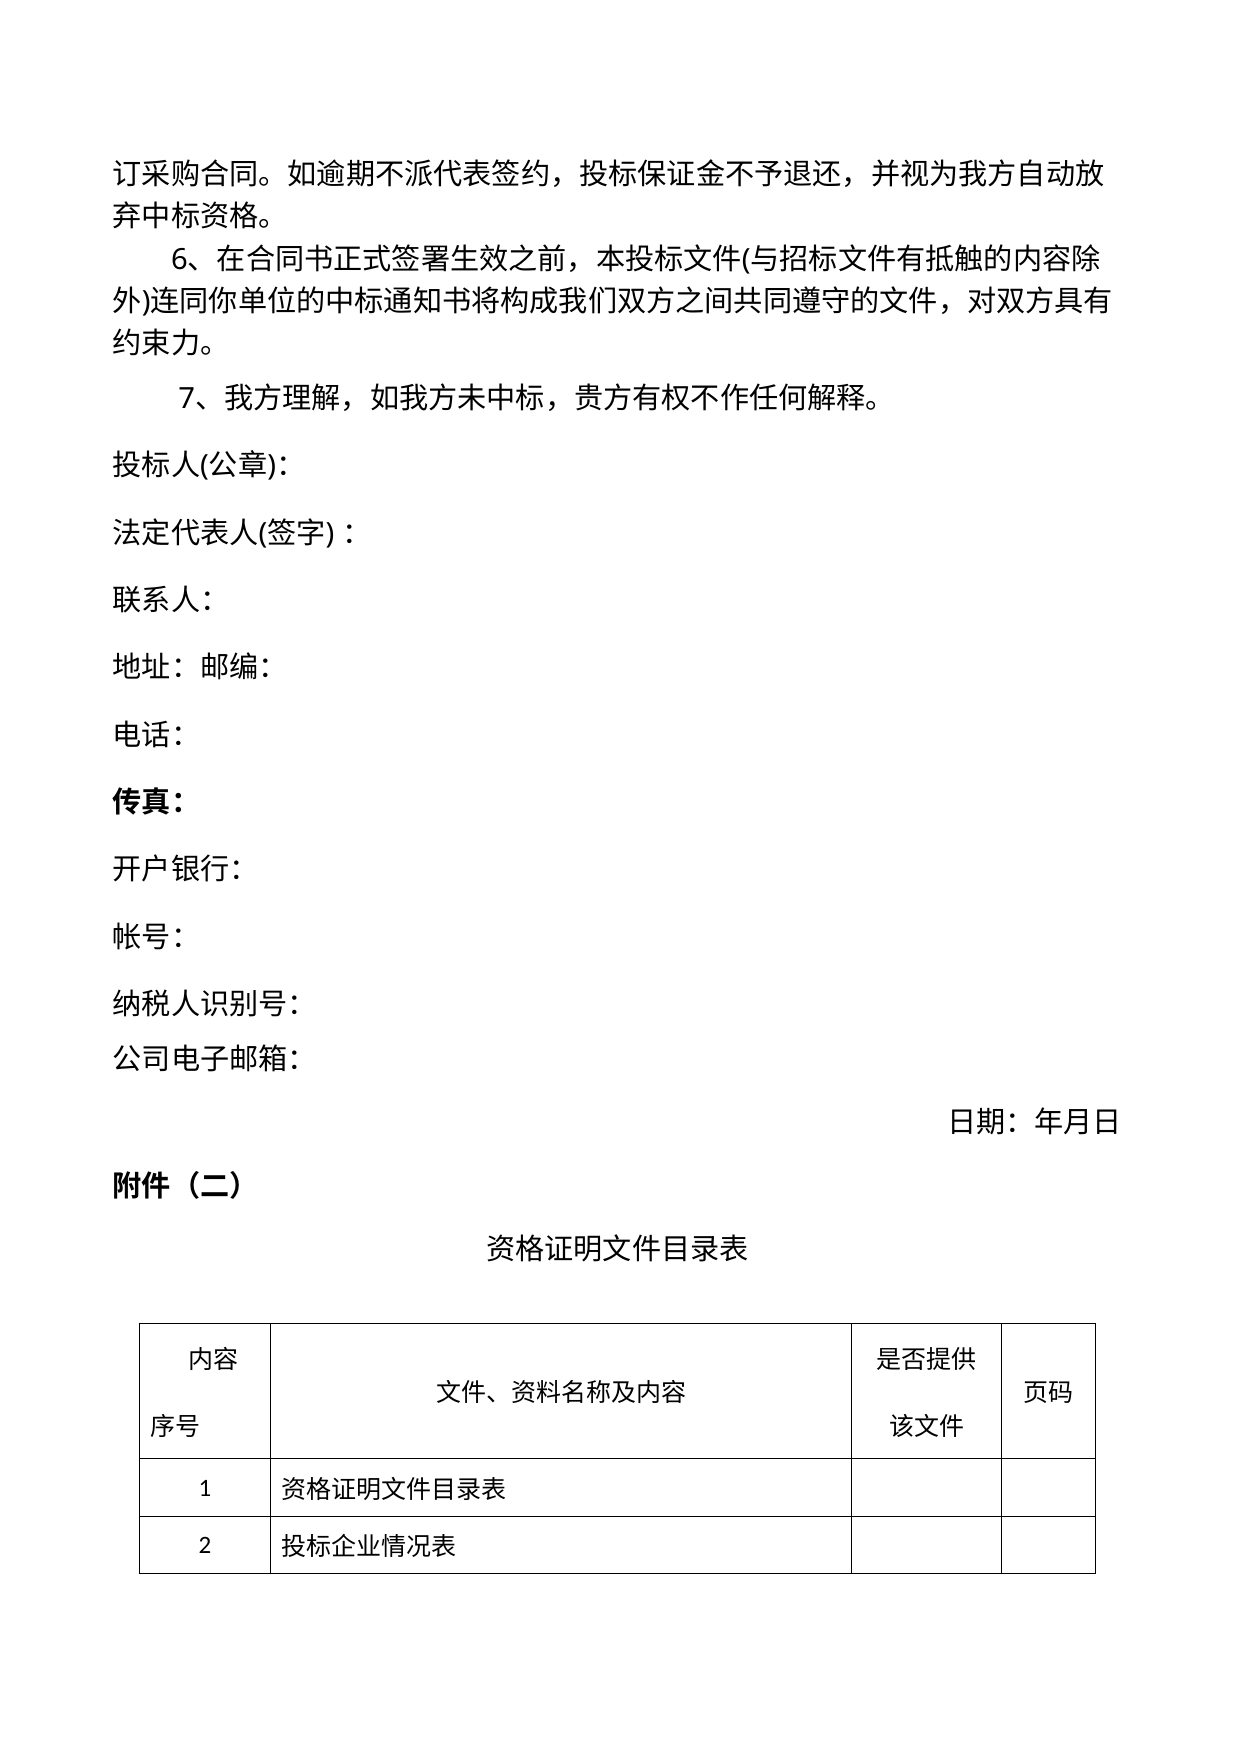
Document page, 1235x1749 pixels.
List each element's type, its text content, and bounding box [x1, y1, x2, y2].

table_header 是否提供 该文件 [852, 1324, 1001, 1458]
text 联系人： [112, 564, 1122, 631]
table_cell [852, 1459, 1001, 1516]
table_header 页码 [1002, 1324, 1095, 1458]
text 7、我方理解，如我方未中标，贵方有权不作任何解释。 [178, 362, 1122, 429]
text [112, 151, 1122, 235]
table_cell 2 [140, 1517, 270, 1573]
table_cell [1002, 1459, 1095, 1516]
table_cell [852, 1517, 1001, 1573]
text 纳税人识别号： [112, 968, 1122, 1035]
text 帐号： [112, 901, 1122, 968]
text 附件（二） [112, 1162, 1122, 1204]
text 投标人(公章)： [112, 429, 1122, 497]
table_cell 1 [140, 1459, 270, 1516]
table_header 文件、资料名称及内容 [271, 1324, 851, 1458]
text 传真： [112, 766, 1122, 833]
table_header 内容 序号 [140, 1324, 270, 1458]
text 6、在合同书正式签署生效之前，本投标文件(与招标文件有抵触的内容除外)连同你单位的中标通知书将构成我们双方之间共同遵守的文件，对双方具有约束力。 [112, 235, 1122, 362]
text 法定代表人(签字) ： [112, 497, 1122, 564]
text 资格证明文件目录表 [112, 1226, 1122, 1268]
text 地址：邮编： [112, 631, 1122, 699]
text 电话： [112, 699, 1122, 766]
table_cell 投标企业情况表 [271, 1517, 851, 1573]
text 日期：年月日 [112, 1099, 1122, 1141]
table_cell [1002, 1517, 1095, 1573]
text 公司电子邮箱： [112, 1035, 1122, 1077]
text 开户银行： [112, 833, 1122, 901]
table_cell 资格证明文件目录表 [271, 1459, 851, 1516]
